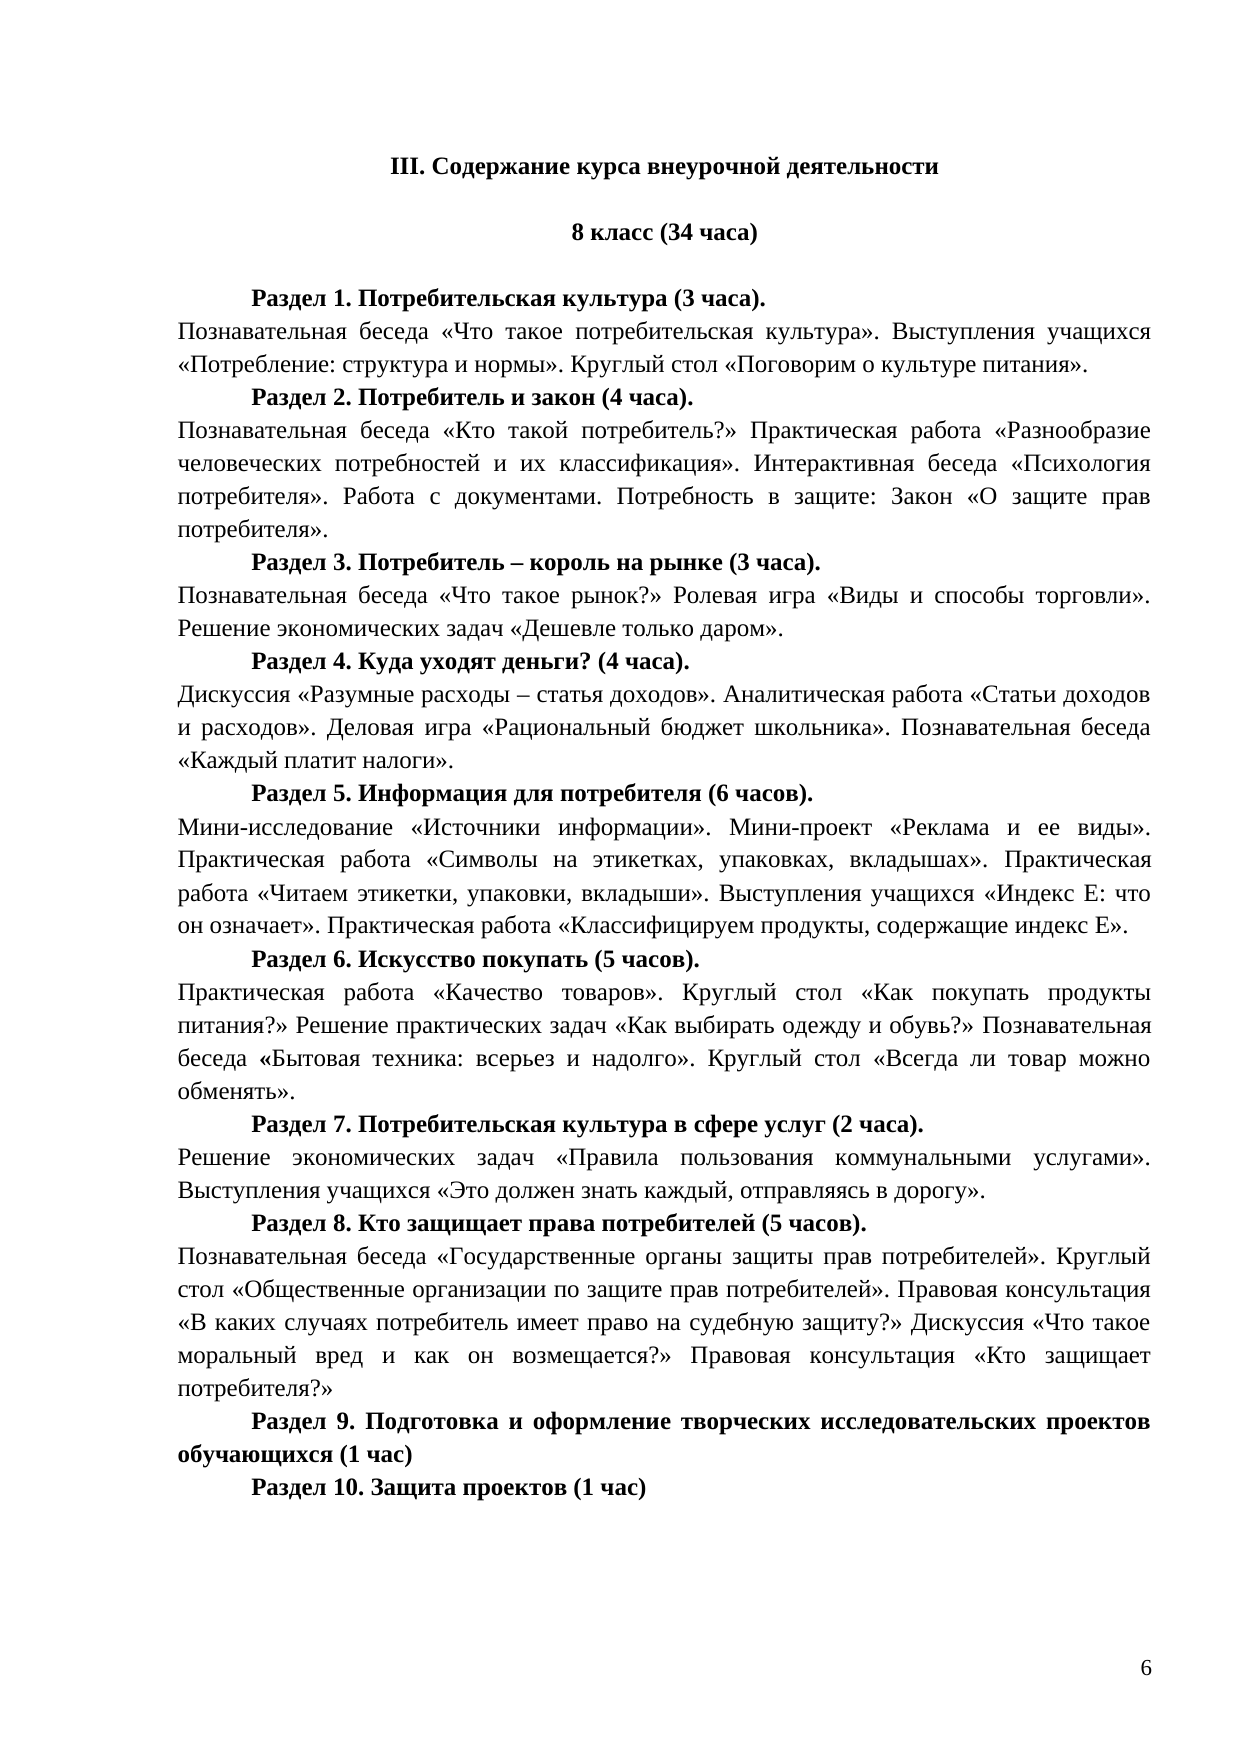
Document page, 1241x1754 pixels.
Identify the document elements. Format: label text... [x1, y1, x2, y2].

text III. Содержание курса внеурочной деятельности [177, 151, 1152, 180]
text Познавательная беседа «Кто такой потребитель?» Практическая работа «Разнообразие человеческих потребностей и их классификация». Интерактивная беседа «Психология потребителя». Работа с документами. Потребность в защите: Закон «О защите прав потребителя». [177, 415, 1152, 543]
text Раздел 7. Потребительская культура в сфере услуг (2 часа). [177, 1109, 1152, 1137]
text Познавательная беседа «Что такое рынок?» Ролевая игра «Виды и способы торговли». Решение экономических задач «Дешевле только даром». [177, 580, 1152, 642]
text Познавательная беседа «Государственные органы защиты прав потребителей». Круглый стол «Общественные организации по защите прав потребителей». Правовая консультация «В каких случаях потребитель имеет право на судебную защиту?» Дискуссия «Что такое моральный вред и как он возмещается?» Правовая консультация «Кто защищает потребителя?» [177, 1241, 1152, 1402]
text Решение экономических задач «Правила пользования коммунальными услугами». Выступления учащихся «Это должен знать каждый, отправляясь в дорогу». [177, 1142, 1152, 1203]
text Раздел 4. Куда уходят деньги? (4 часа). [177, 646, 1152, 675]
text Познавательная беседа «Что такое потребительская культура». Выступления учащихся «Потребление: структура и нормы». Круглый стол «Поговорим о культуре питания». [177, 316, 1152, 378]
text Раздел 9. Подготовка и оформление творческих исследовательских проектов обучающихся (1 час) [177, 1406, 1152, 1468]
text Практическая работа «Качество товаров». Круглый стол «Как покупать продукты питания?» Решение практических задач «Как выбирать одежду и обувь?» Познавательная беседа «Бытовая техника: всерьез и надолго». Круглый стол «Всегда ли товар можно обменять». [177, 977, 1152, 1104]
text Раздел 1. Потребительская культура (3 часа). [177, 283, 1152, 312]
text Раздел 8. Кто защищает права потребителей (5 часов). [177, 1208, 1152, 1237]
text Раздел 10. Защита проектов (1 час) [177, 1472, 1152, 1501]
text Мини-исследование «Источники информации». Мини-проект «Реклама и ее виды». Практическая работа «Символы на этикетках, упаковках, вкладышах». Практическая работа «Читаем этикетки, упаковки, вкладыши». Выступления учащихся «Индекс Е: что он означает». Практическая работа «Классифицируем продукты, содержащие индекс Е». [177, 812, 1152, 939]
text Раздел 5. Информация для потребителя (6 часов). [177, 778, 1152, 807]
text Дискуссия «Разумные расходы – статья доходов». Аналитическая работа «Статьи доходов и расходов». Деловая игра «Рациональный бюджет школьника». Познавательная беседа «Каждый платит налоги». [177, 679, 1152, 774]
text Раздел 6. Искусство покупать (5 часов). [177, 944, 1152, 972]
text Раздел 2. Потребитель и закон (4 часа). [177, 382, 1152, 411]
text 8 класс (34 часа) [177, 217, 1152, 246]
text Раздел 3. Потребитель – король на рынке (3 часа). [177, 547, 1152, 576]
